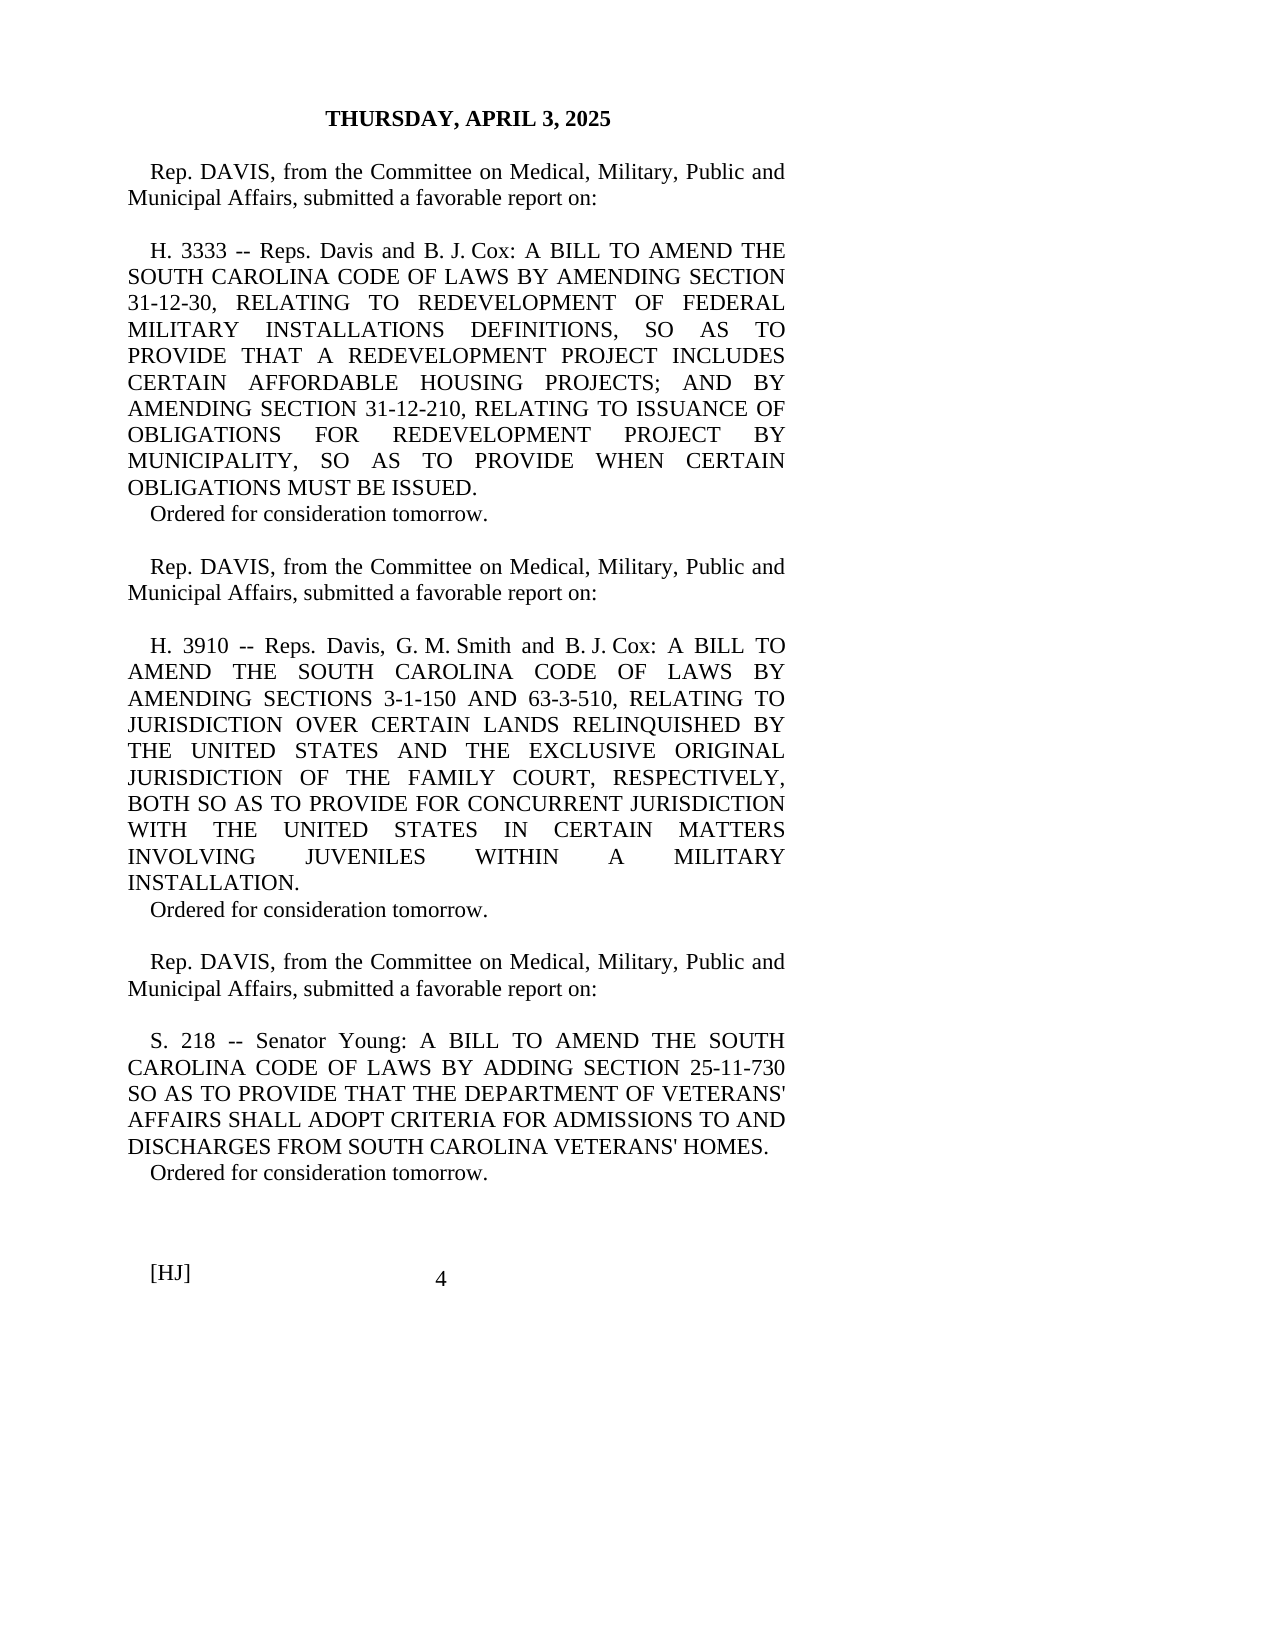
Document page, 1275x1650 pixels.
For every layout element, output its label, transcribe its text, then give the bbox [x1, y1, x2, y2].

text Ordered for consideration tomorrow. [127, 500, 786, 527]
text S. 218 -- Senator Young: A BILL TO AMEND THE SOUTH CAROLINA CODE OF LAWS BY ADDING SECTION 25-11-730 SO AS TO PROVIDE THAT THE DEPARTMENT OF VETERANS' AFFAIRS SHALL ADOPT CRITERIA FOR ADMISSIONS TO AND DISCHARGES FROM SOUTH CAROLINA VETERANS' HOMES. [127, 1027, 786, 1159]
text Rep. DAVIS, from the Committee on Medical, Military, Public and Municipal Affairs, submitted a favorable report on: [127, 158, 786, 210]
text Ordered for consideration tomorrow. [127, 896, 786, 922]
text Rep. DAVIS, from the Committee on Medical, Military, Public and Municipal Affairs, submitted a favorable report on: [127, 553, 786, 606]
text Ordered for consideration tomorrow. [127, 1159, 786, 1186]
text H. 3910 -- Reps. Davis, G. M. Smith and B. J. Cox: A BILL TO AMEND THE SOUTH CAROLINA CODE OF LAWS BY AMENDING SECTIONS 3-1-150 AND 63-3-510, RELATING TO JURISDICTION OVER CERTAIN LANDS RELINQUISHED BY THE UNITED STATES AND THE EXCLUSIVE ORIGINAL JURISDICTION OF THE FAMILY COURT, RESPECTIVELY, BOTH SO AS TO PROVIDE FOR CONCURRENT JURISDICTION WITH THE UNITED STATES IN CERTAIN MATTERS INVOLVING JUVENILES WITHIN A MILITARY INSTALLATION. [127, 632, 786, 896]
text Rep. DAVIS, from the Committee on Medical, Military, Public and Municipal Affairs, submitted a favorable report on: [127, 948, 786, 1001]
text H. 3333 -- Reps. Davis and B. J. Cox: A BILL TO AMEND THE SOUTH CAROLINA CODE OF LAWS BY AMENDING SECTION 31-12-30, RELATING TO REDEVELOPMENT OF FEDERAL MILITARY INSTALLATIONS DEFINITIONS, SO AS TO PROVIDE THAT A REDEVELOPMENT PROJECT INCLUDES CERTAIN AFFORDABLE HOUSING PROJECTS; AND BY AMENDING SECTION 31-12-210, RELATING TO ISSUANCE OF OBLIGATIONS FOR REDEVELOPMENT PROJECT BY MUNICIPALITY, SO AS TO PROVIDE WHEN CERTAIN OBLIGATIONS MUST BE ISSUED. [127, 237, 786, 500]
